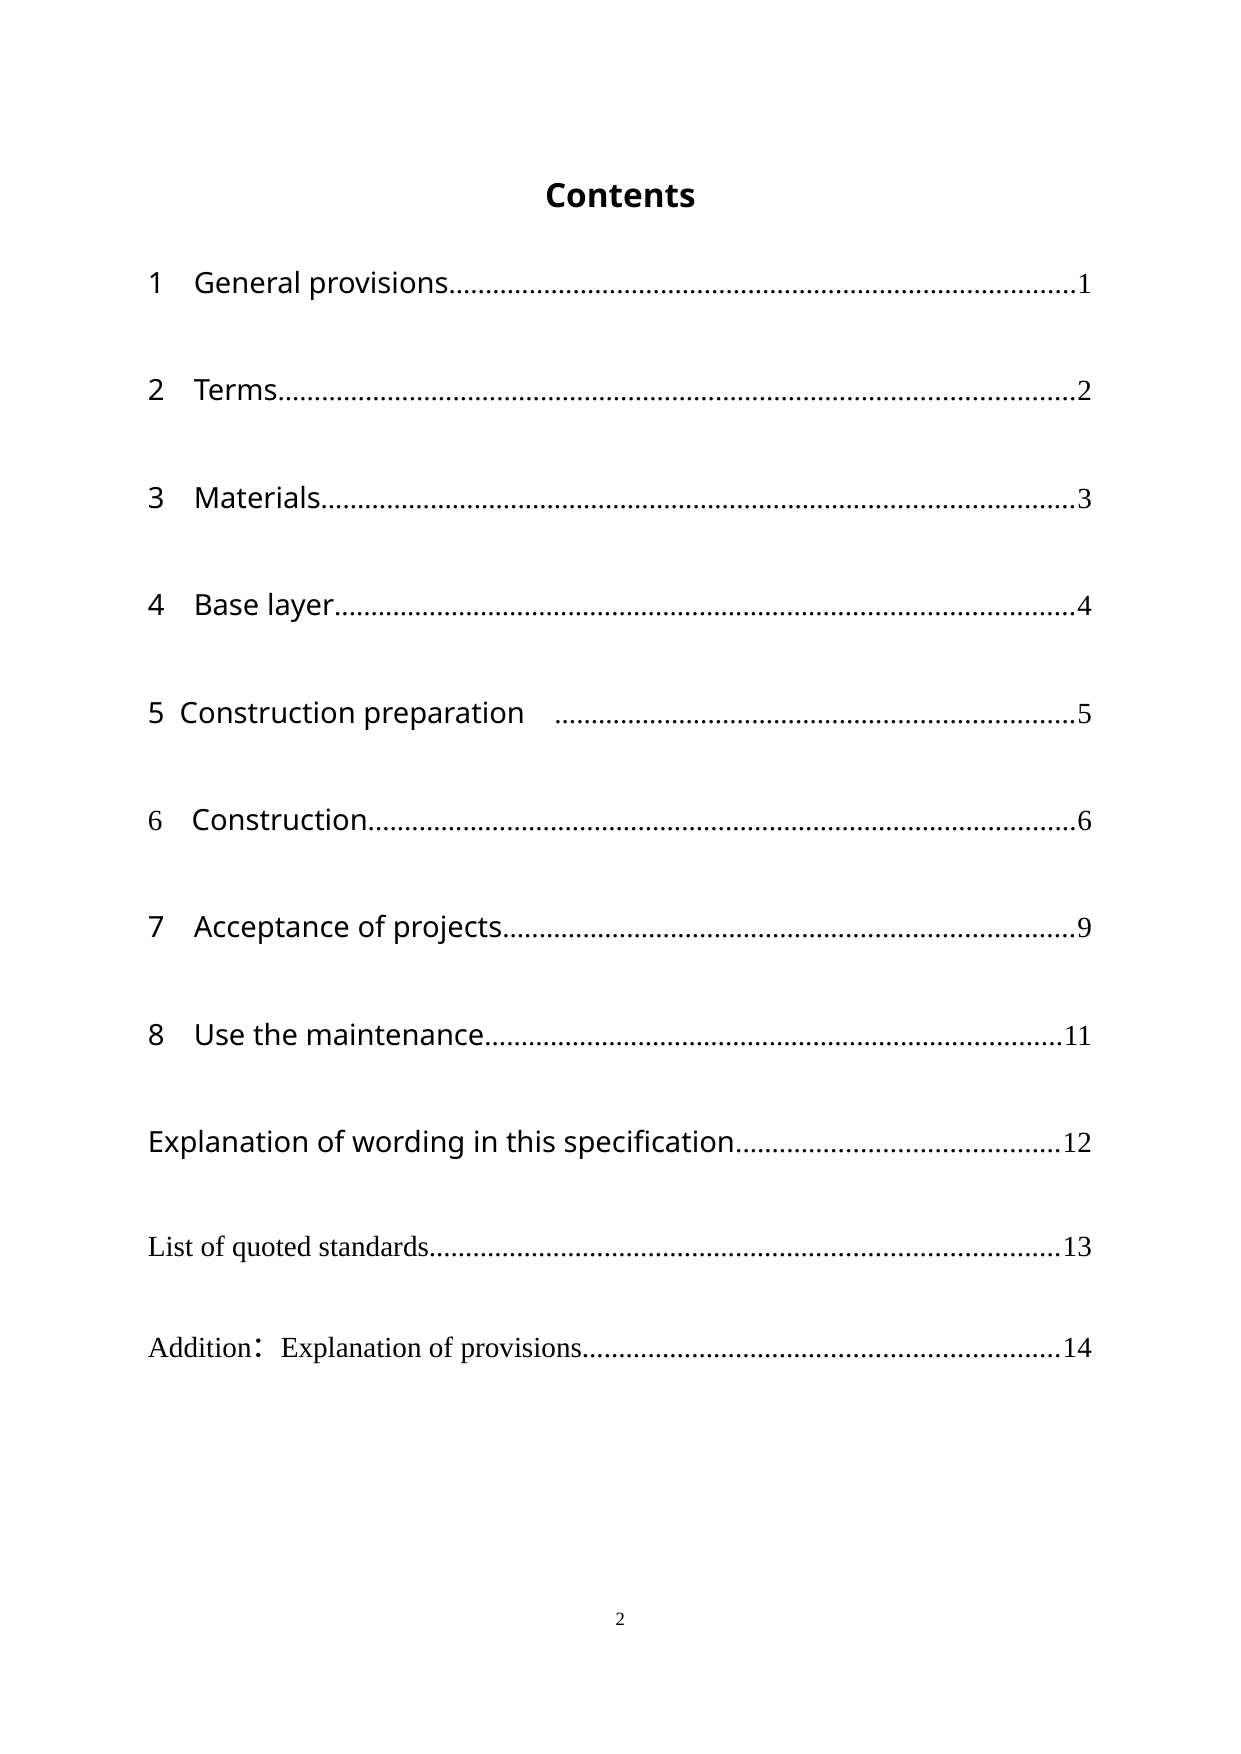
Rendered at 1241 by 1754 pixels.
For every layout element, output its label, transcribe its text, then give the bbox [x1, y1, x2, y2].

text Addition：Explanation of provisions 14 [148, 1312, 1093, 1377]
text 6 Construction 6 [148, 787, 1093, 852]
text Explanation of wording in this specification 12 [148, 1109, 1093, 1174]
text 8 Use the maintenance 11 [148, 1001, 1093, 1066]
text List of quoted standards 13 [148, 1213, 1093, 1278]
text 1 General provisions 1 [148, 250, 1093, 315]
text 5 Construction preparation 5 [148, 679, 1093, 744]
text Contents [148, 162, 1093, 227]
text 4 Base layer 4 [148, 572, 1093, 637]
text 2 Terms 2 [148, 357, 1093, 422]
text 7 Acceptance of projects 9 [148, 894, 1093, 959]
text 3 Materials 3 [148, 464, 1093, 529]
